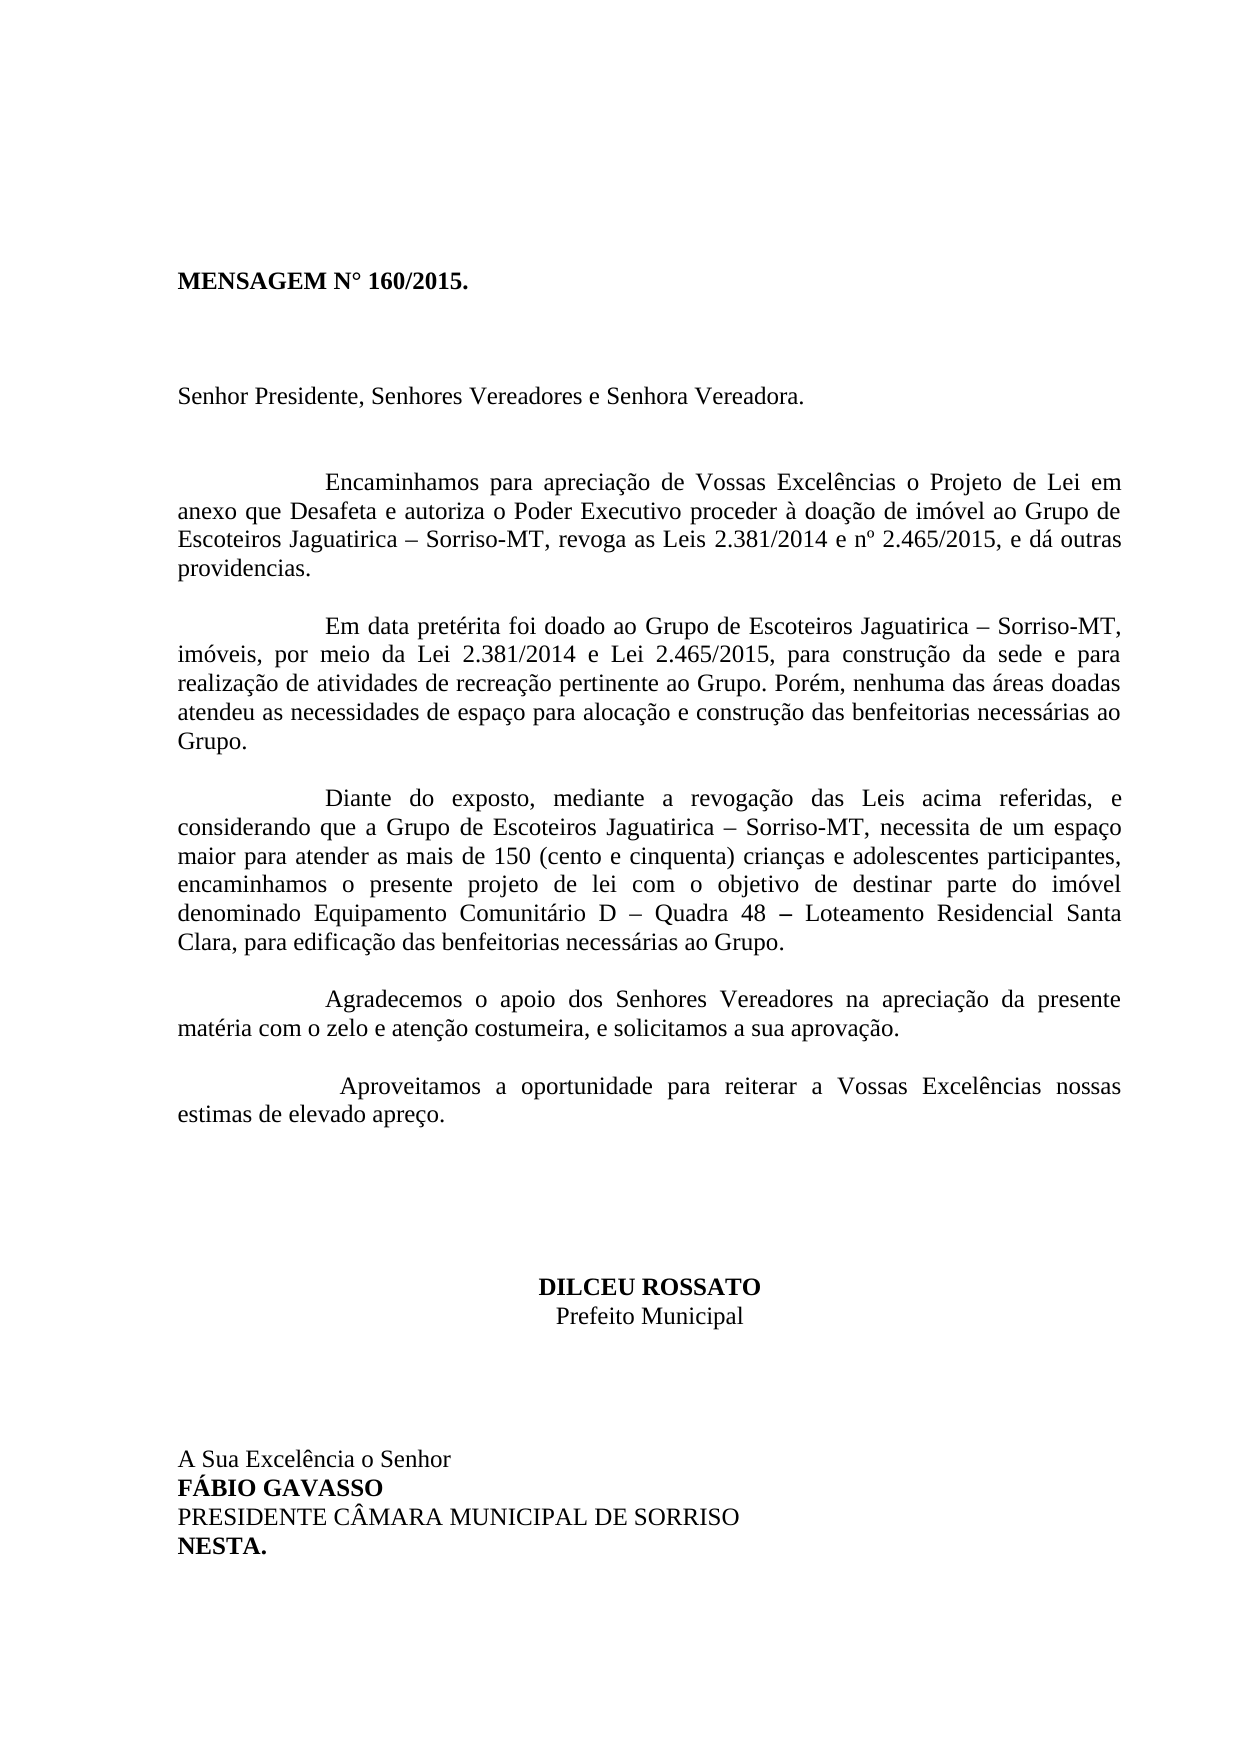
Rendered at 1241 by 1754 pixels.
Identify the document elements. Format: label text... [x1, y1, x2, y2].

text MENSAGEM N° 160/2015. [177, 266, 1122, 294]
text Prefeito Municipal [177, 1301, 1122, 1329]
text Senhor Presidente, Senhores Vereadores e Senhora Vereadora. [177, 381, 1122, 409]
text Agradecemos o apoio dos Senhores Vereadores na apreciação da presente matéria com o zelo e atenção costumeira, e solicitamos a sua aprovação. [177, 984, 1122, 1042]
text Em data pretérita foi doado ao Grupo de Escoteiros Jaguatirica – Sorriso-MT, imóveis, por meio da Lei 2.381/2014 e Lei 2.465/2015, para construção da sede e para realização de atividades de recreação pertinente ao Grupo. Porém, nenhuma das áreas doadas atendeu as necessidades de espaço para alocação e construção das benfeitorias necessárias ao Grupo. [177, 611, 1122, 754]
text Aproveitamos a oportunidade para reiterar a Vossas Excelências nossas estimas de elevado apreço. [177, 1071, 1122, 1128]
text DILCEU ROSSATO [177, 1272, 1122, 1301]
text Encaminhamos para apreciação de Vossas Excelências o Projeto de Lei em anexo que Desafeta e autoriza o Poder Executivo proceder à doação de imóvel ao Grupo de Escoteiros Jaguatirica – Sorriso-MT, revoga as Leis 2.381/2014 e nº 2.465/2015, e dá outras providencias. [177, 467, 1122, 582]
text PRESIDENTE CÂMARA MUNICIPAL DE SORRISO [177, 1502, 1122, 1531]
text A Sua Excelência o Senhor [177, 1444, 1122, 1473]
text FÁBIO GAVASSO [177, 1473, 1122, 1502]
text NESTA. [177, 1531, 1122, 1559]
text Diante do exposto, mediante a revogação das Leis acima referidas, e considerando que a Grupo de Escoteiros Jaguatirica – Sorriso-MT, necessita de um espaço maior para atender as mais de 150 (cento e cinquenta) crianças e adolescentes participantes, encaminhamos o presente projeto de lei com o objetivo de destinar parte do imóvel denominado Equipamento Comunitário D – Quadra 48 – Loteamento Residencial Santa Clara, para edificação das benfeitorias necessárias ao Grupo. [177, 783, 1122, 956]
